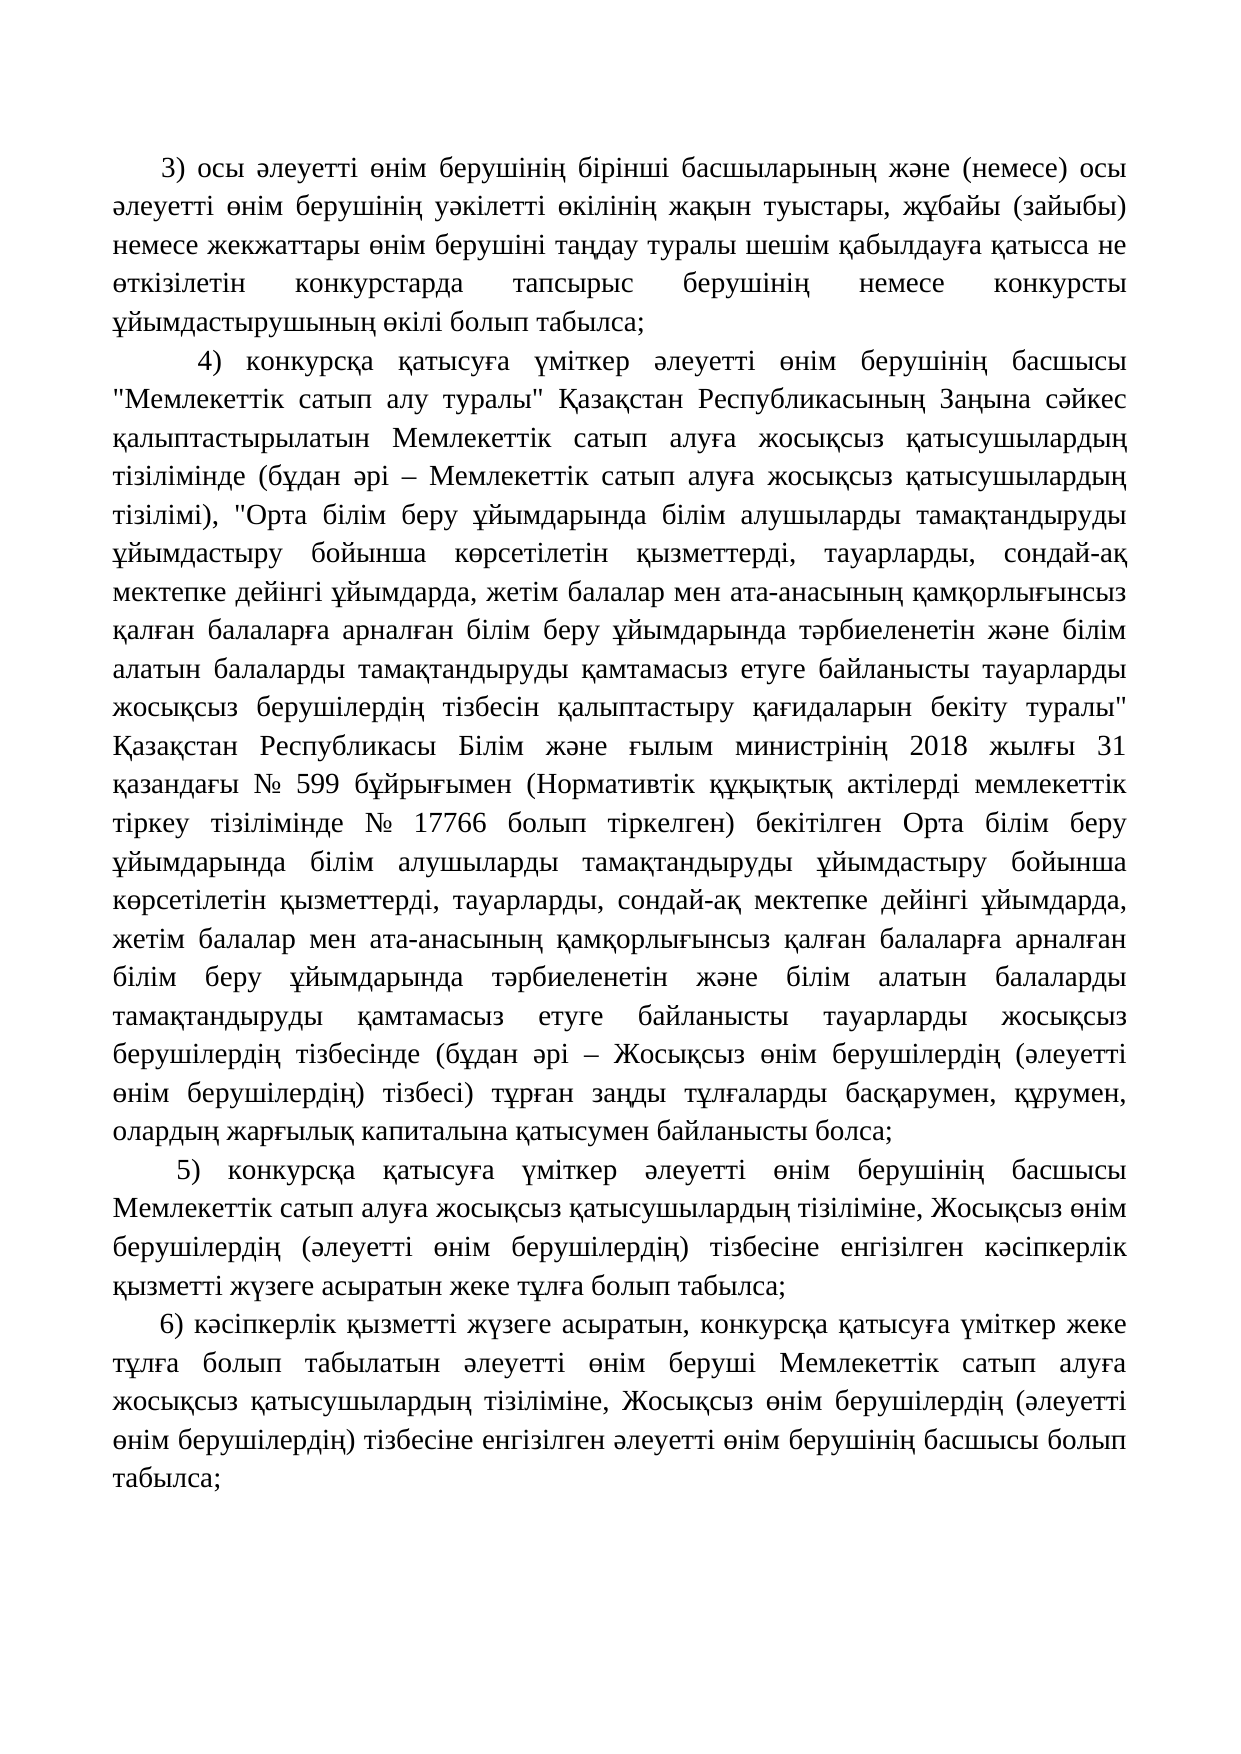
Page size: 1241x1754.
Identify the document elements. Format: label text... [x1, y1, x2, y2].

text 6) кәсіпкерлік қызметті жүзеге асыратын, конкурсқа қатысуға үміткер жеке тұлға болып табылатын әлеуетті өнім беруші Мемлекеттік сатып алуға жосықсыз қатысушылардың тізіліміне, Жосықсыз өнім берушілердің (әлеуетті өнім берушілердің) тізбесіне енгізілген әлеуетті өнім берушінің басшысы болып табылса; [112, 1306, 1128, 1494]
text 3) осы әлеуетті өнім берушінің бірінші басшыларының және (немесе) осы әлеуетті өнім берушінің уәкілетті өкілінің жақын туыстары, жұбайы (зайыбы) немесе жекжаттары өнім берушіні таңдау туралы шешім қабылдауға қатысса не өткізілетін конкурстарда тапсырыс берушінің немесе конкурсты ұйымдастырушының өкілі болып табылса; [112, 150, 1128, 338]
text 4) конкурсқа қатысуға үміткер әлеуетті өнім берушінің басшысы "Мемлекеттік сатып алу туралы" Қазақстан Республикасының Заңына сәйкес қалыптастырылатын Мемлекеттік сатып алуға жосықсыз қатысушылардың тізілімінде (бұдан әрі – Мемлекеттік сатып алуға жосықсыз қатысушылардың тізілімі), "Орта білім беру ұйымдарында білім алушыларды тамақтандыруды ұйымдастыру бойынша көрсетілетін қызметтерді, тауарларды, сондай-ақ мектепке дейінгі ұйымдарда, жетім балалар мен ата-анасының қамқорлығынсыз қалған балаларға арналған білім беру ұйымдарында тәрбиеленетін және білім алатын балаларды тамақтандыруды қамтамасыз етуге байланысты тауарларды жосықсыз берушілердің тізбесін қалыптастыру қағидаларын бекіту туралы" Қазақстан Республикасы Білім және ғылым министрінің 2018 жылғы 31 қазандағы № 599 бұйрығымен (Нормативтік құқықтық актілерді мемлекеттік тіркеу тізілімінде № 17766 болып тіркелген) бекітілген Орта білім беру ұйымдарында білім алушыларды тамақтандыруды ұйымдастыру бойынша көрсетілетін қызметтерді, тауарларды, сондай-ақ мектепке дейінгі ұйымдарда, жетім балалар мен ата-анасының қамқорлығынсыз қалған балаларға арналған білім беру ұйымдарында тәрбиеленетін және білім алатын балаларды тамақтандыруды қамтамасыз етуге байланысты тауарларды жосықсыз берушілердің тізбесінде (бұдан әрі – Жосықсыз өнім берушілердің (әлеуетті өнім берушілердің) тізбесі) тұрған заңды тұлғаларды басқарумен, құрумен, олардың жарғылық капиталына қатысумен байланысты болса; [112, 343, 1128, 1147]
text 5) конкурсқа қатысуға үміткер әлеуетті өнім берушінің басшысы Мемлекеттік сатып алуға жосықсыз қатысушылардың тізіліміне, Жосықсыз өнім берушілердің (әлеуетті өнім берушілердің) тізбесіне енгізілген кәсіпкерлік қызметті жүзеге асыратын жеке тұлға болып табылса; [112, 1152, 1128, 1301]
